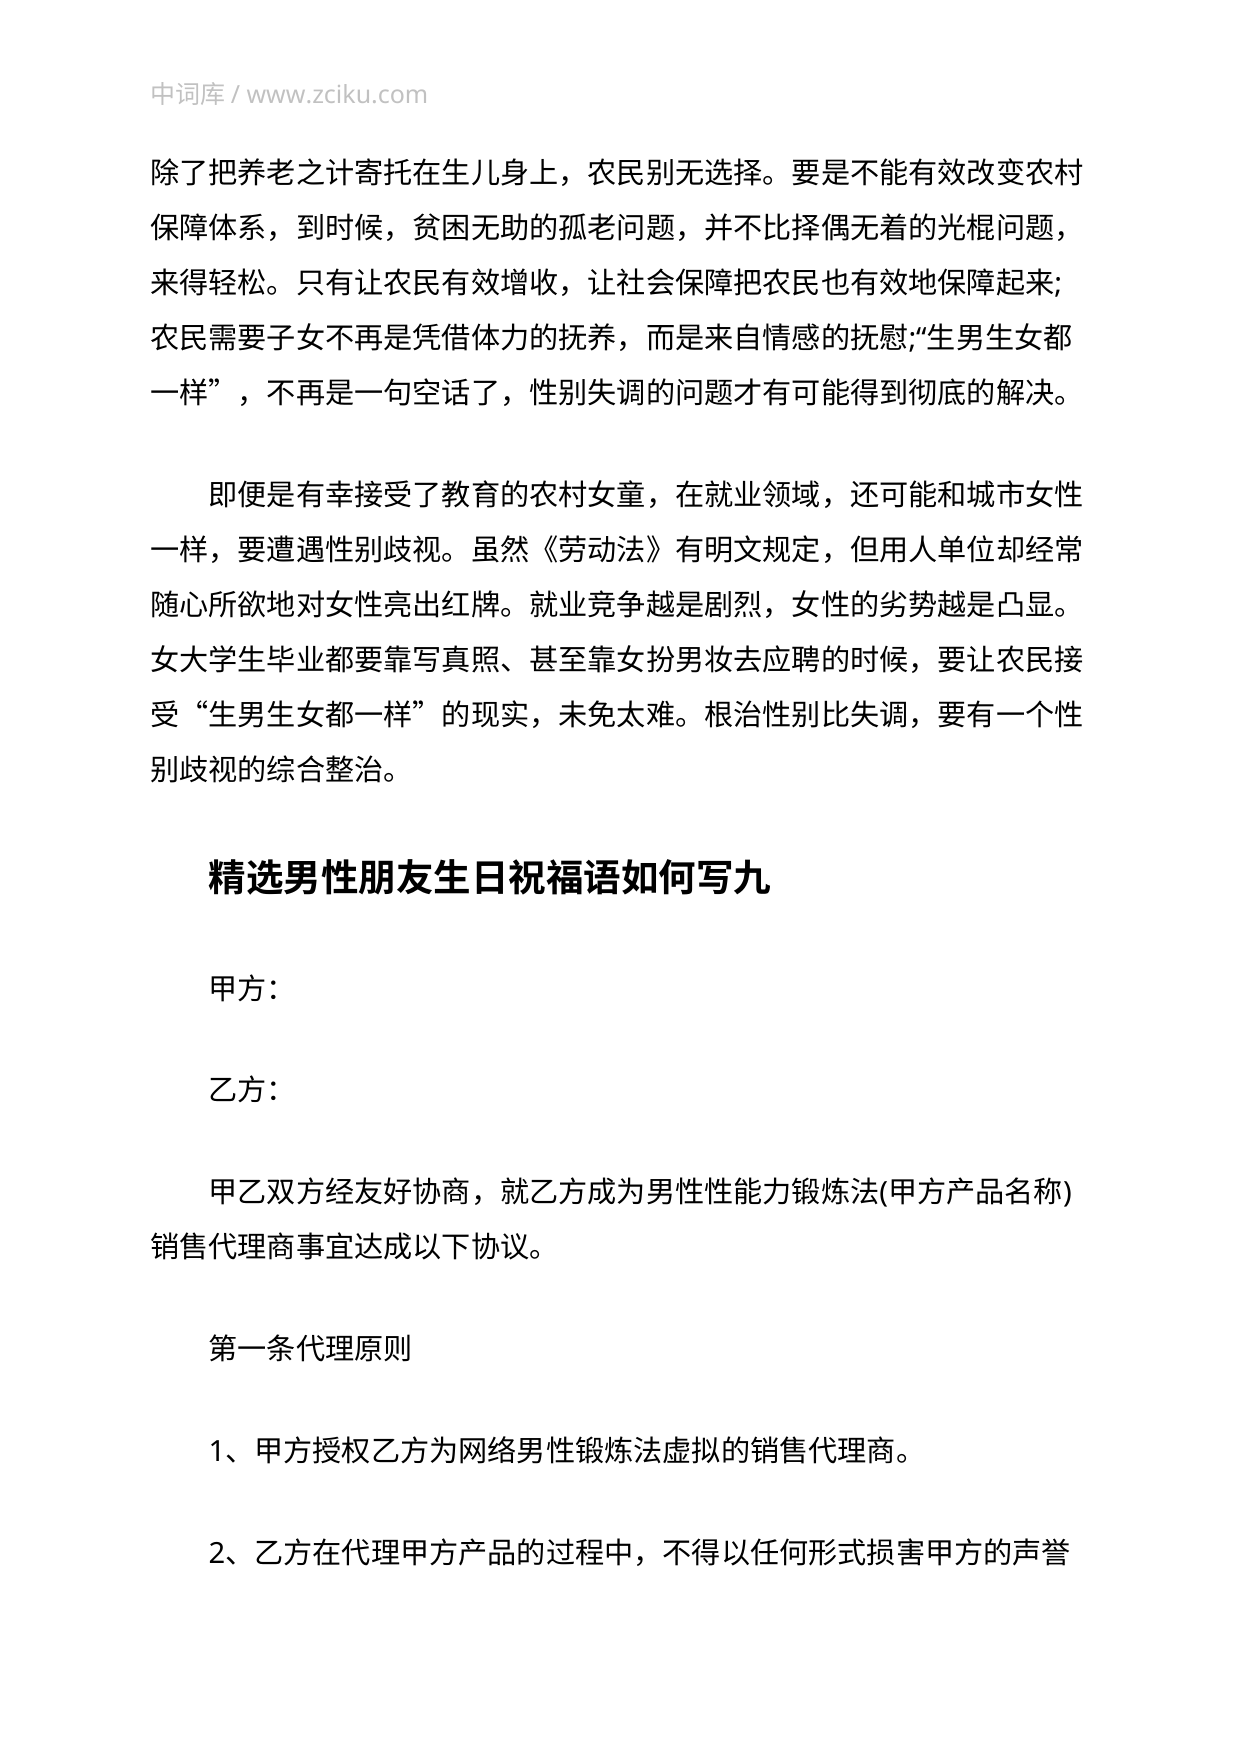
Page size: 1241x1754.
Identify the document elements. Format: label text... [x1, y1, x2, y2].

text 精选男性朋友生日祝福语如何写九 [150, 848, 1090, 902]
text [150, 150, 1090, 412]
text 第一条代理原则 [150, 1326, 1090, 1368]
text 1、甲方授权乙方为网络男性锻炼法虚拟的销售代理商。 [150, 1427, 1090, 1470]
text 甲方： [150, 965, 1090, 1007]
text 甲乙双方经友好协商，就乙方成为男性性能力锻炼法(甲方产品名称)销售代理商事宜达成以下协议。 [150, 1169, 1090, 1266]
text 乙方： [150, 1067, 1090, 1109]
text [150, 1529, 1090, 1572]
text 即便是有幸接受了教育的农村女童，在就业领域，还可能和城市女性一样，要遭遇性别歧视。虽然《劳动法》有明文规定，但用人单位却经常随心所欲地对女性亮出红牌。就业竞争越是剧烈，女性的劣势越是凸显。女大学生毕业都要靠写真照、甚至靠女扮男妆去应聘的时候，要让农民接受“生男生女都一样”的现实，未免太难。根治性别比失调，要有一个性别歧视的综合整治。 [150, 472, 1090, 788]
